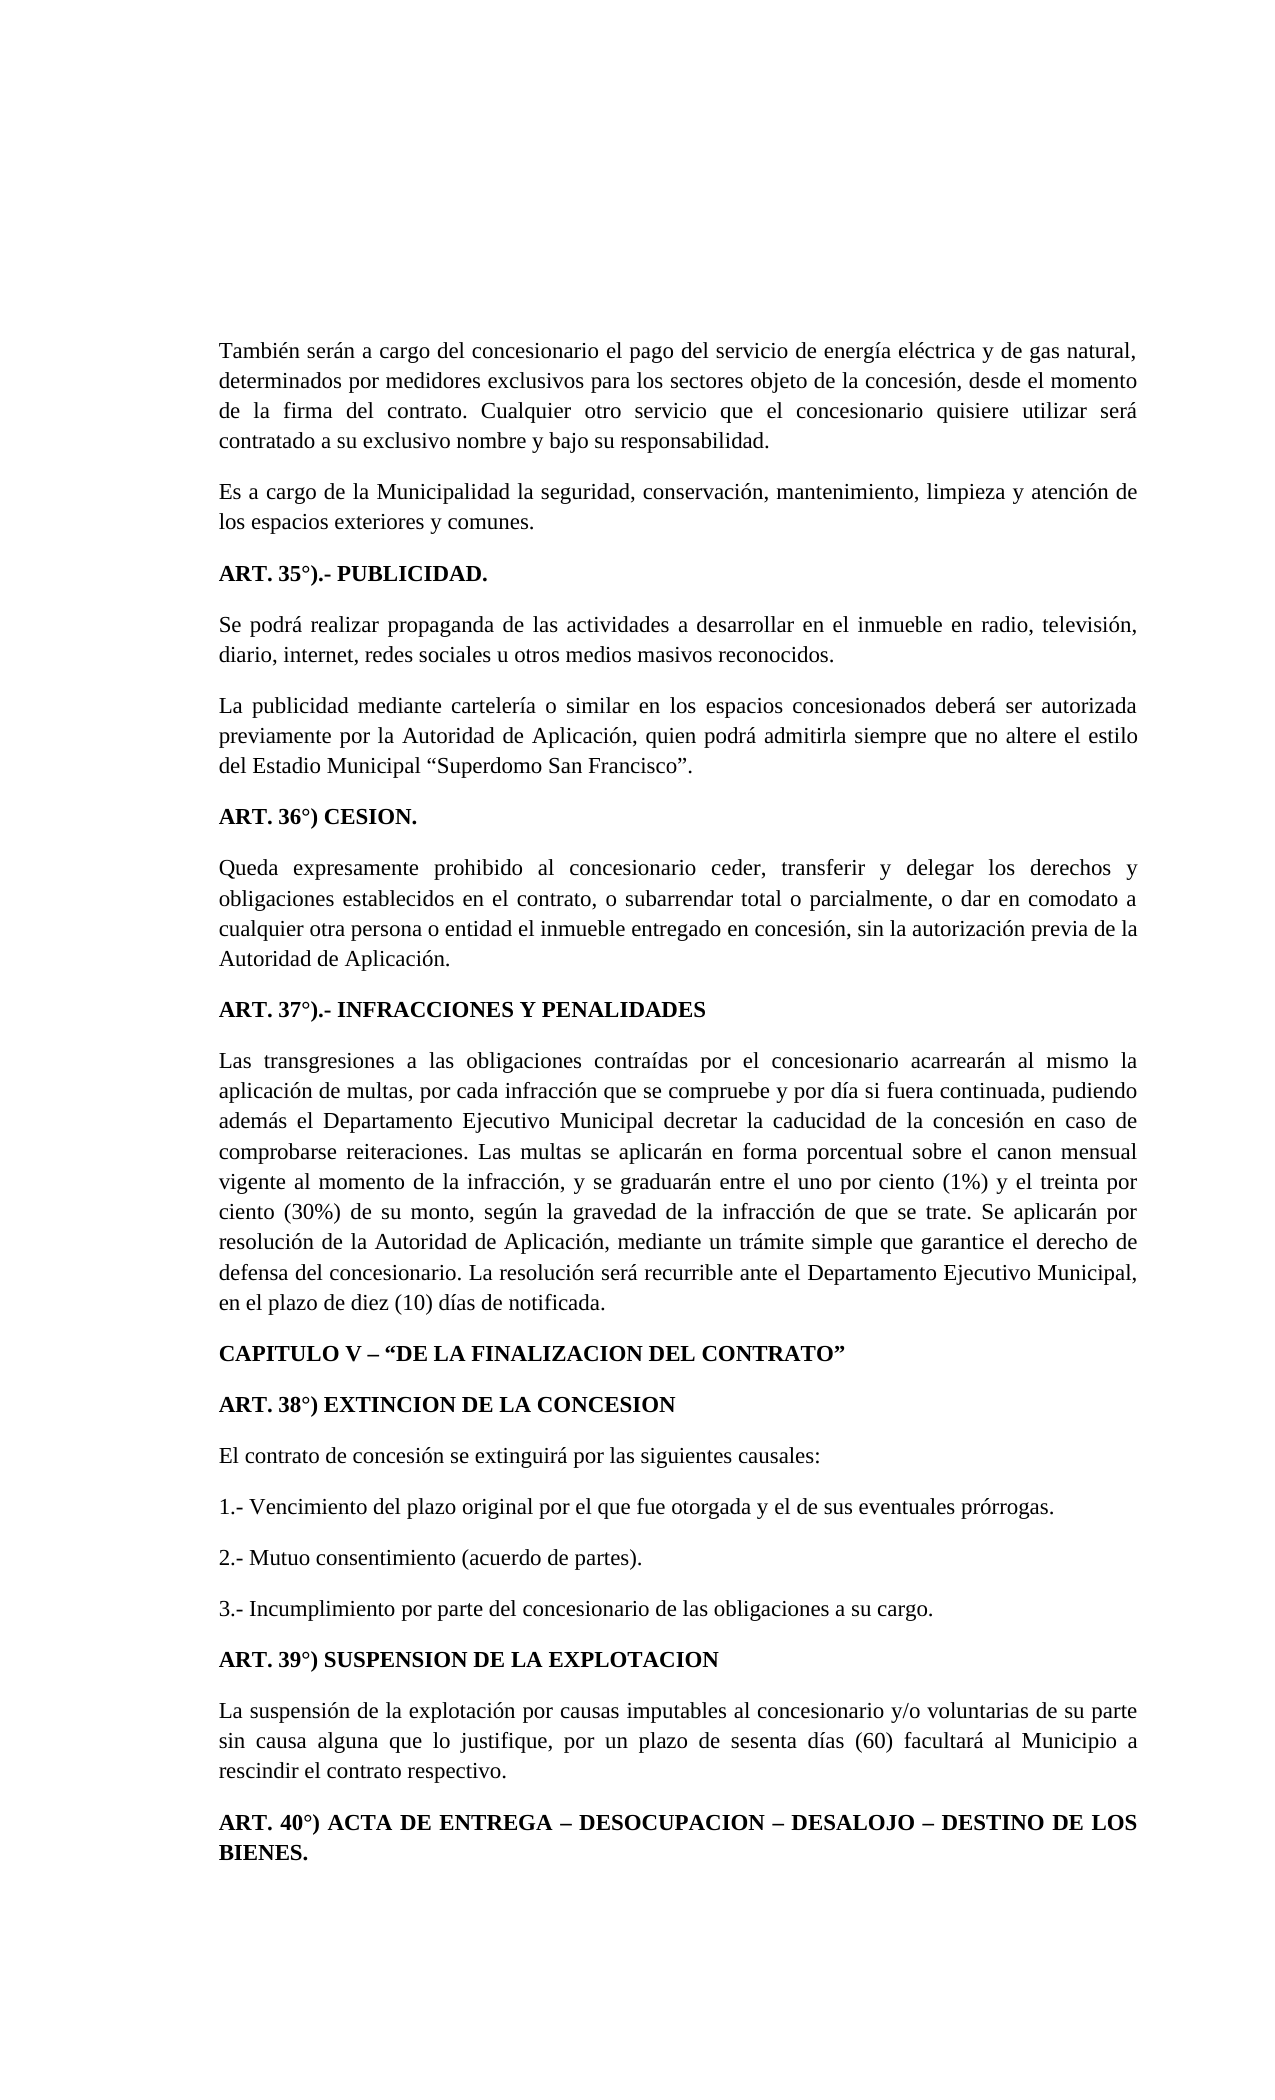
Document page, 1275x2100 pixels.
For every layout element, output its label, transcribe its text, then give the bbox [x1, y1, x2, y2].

text ART. 39°) SUSPENSION DE LA EXPLOTACION [218, 1646, 1139, 1672]
text Las transgresiones a las obligaciones contraídas por el concesionario acarrearán al mismo la aplicación de multas, por cada infracción que se compruebe y por día si fuera continuada, pudiendo además el Departamento Ejecutivo Municipal decretar la caducidad de la concesión en caso de comprobarse reiteraciones. Las multas se aplicarán en forma porcentual sobre el canon mensual vigente al momento de la infracción, y se graduarán entre el uno por ciento (1%) y el treinta por ciento (30%) de su monto, según la gravedad de la infracción de que se trate. Se aplicarán por resolución de la Autoridad de Aplicación, mediante un trámite simple que garantice el derecho de defensa del concesionario. La resolución será recurrible ante el Departamento Ejecutivo Municipal, en el plazo de diez (10) días de notificada. [218, 1047, 1139, 1315]
text Se podrá realizar propaganda de las actividades a desarrollar en el inmueble en radio, televisión, diario, internet, redes sociales u otros medios masivos reconocidos. [218, 611, 1139, 667]
text ART. 38°) EXTINCION DE LA CONCESION [218, 1391, 1139, 1417]
text 1.- Vencimiento del plazo original por el que fue otorgada y el de sus eventuales prórrogas. [218, 1493, 1139, 1519]
text Queda expresamente prohibido al concesionario ceder, transferir y delegar los derechos y obligaciones establecidos en el contrato, o subarrendar total o parcialmente, o dar en comodato a cualquier otra persona o entidad el inmueble entregado en concesión, sin la autorización previa de la Autoridad de Aplicación. [218, 854, 1139, 971]
text ART. 37°).- INFRACCIONES Y PENALIDADES [218, 996, 1139, 1022]
text La publicidad mediante cartelería o similar en los espacios concesionados deberá ser autorizada previamente por la Autoridad de Aplicación, quien podrá admitirla siempre que no altere el estilo del Estadio Municipal “Superdomo San Francisco”. [218, 692, 1139, 779]
text 3.- Incumplimiento por parte del concesionario de las obligaciones a su cargo. [218, 1595, 1139, 1621]
text El contrato de concesión se extinguirá por las siguientes causales: [218, 1442, 1139, 1468]
text ART. 35°).- PUBLICIDAD. [218, 559, 1139, 586]
text 2.- Mutuo consentimiento (acuerdo de partes). [218, 1544, 1139, 1570]
text La suspensión de la explotación por causas imputables al concesionario y/o voluntarias de su parte sin causa alguna que lo justifique, por un plazo de sesenta días (60) facultará al Municipio a rescindir el contrato respectivo. [218, 1697, 1139, 1784]
text También serán a cargo del concesionario el pago del servicio de energía eléctrica y de gas natural, determinados por medidores exclusivos para los sectores objeto de la concesión, desde el momento de la firma del contrato. Cualquier otro servicio que el concesionario quisiere utilizar será contratado a su exclusivo nombre y bajo su responsabilidad. [218, 337, 1139, 454]
text Es a cargo de la Municipalidad la seguridad, conservación, mantenimiento, limpieza y atención de los espacios exteriores y comunes. [218, 478, 1139, 535]
text ART. 36°) CESION. [218, 803, 1139, 830]
text ART. 40°) ACTA DE ENTREGA – DESOCUPACION – DESALOJO – DESTINO DE LOS BIENES. [218, 1808, 1139, 1865]
text CAPITULO V – “DE LA FINALIZACION DEL CONTRATO” [218, 1340, 1139, 1366]
